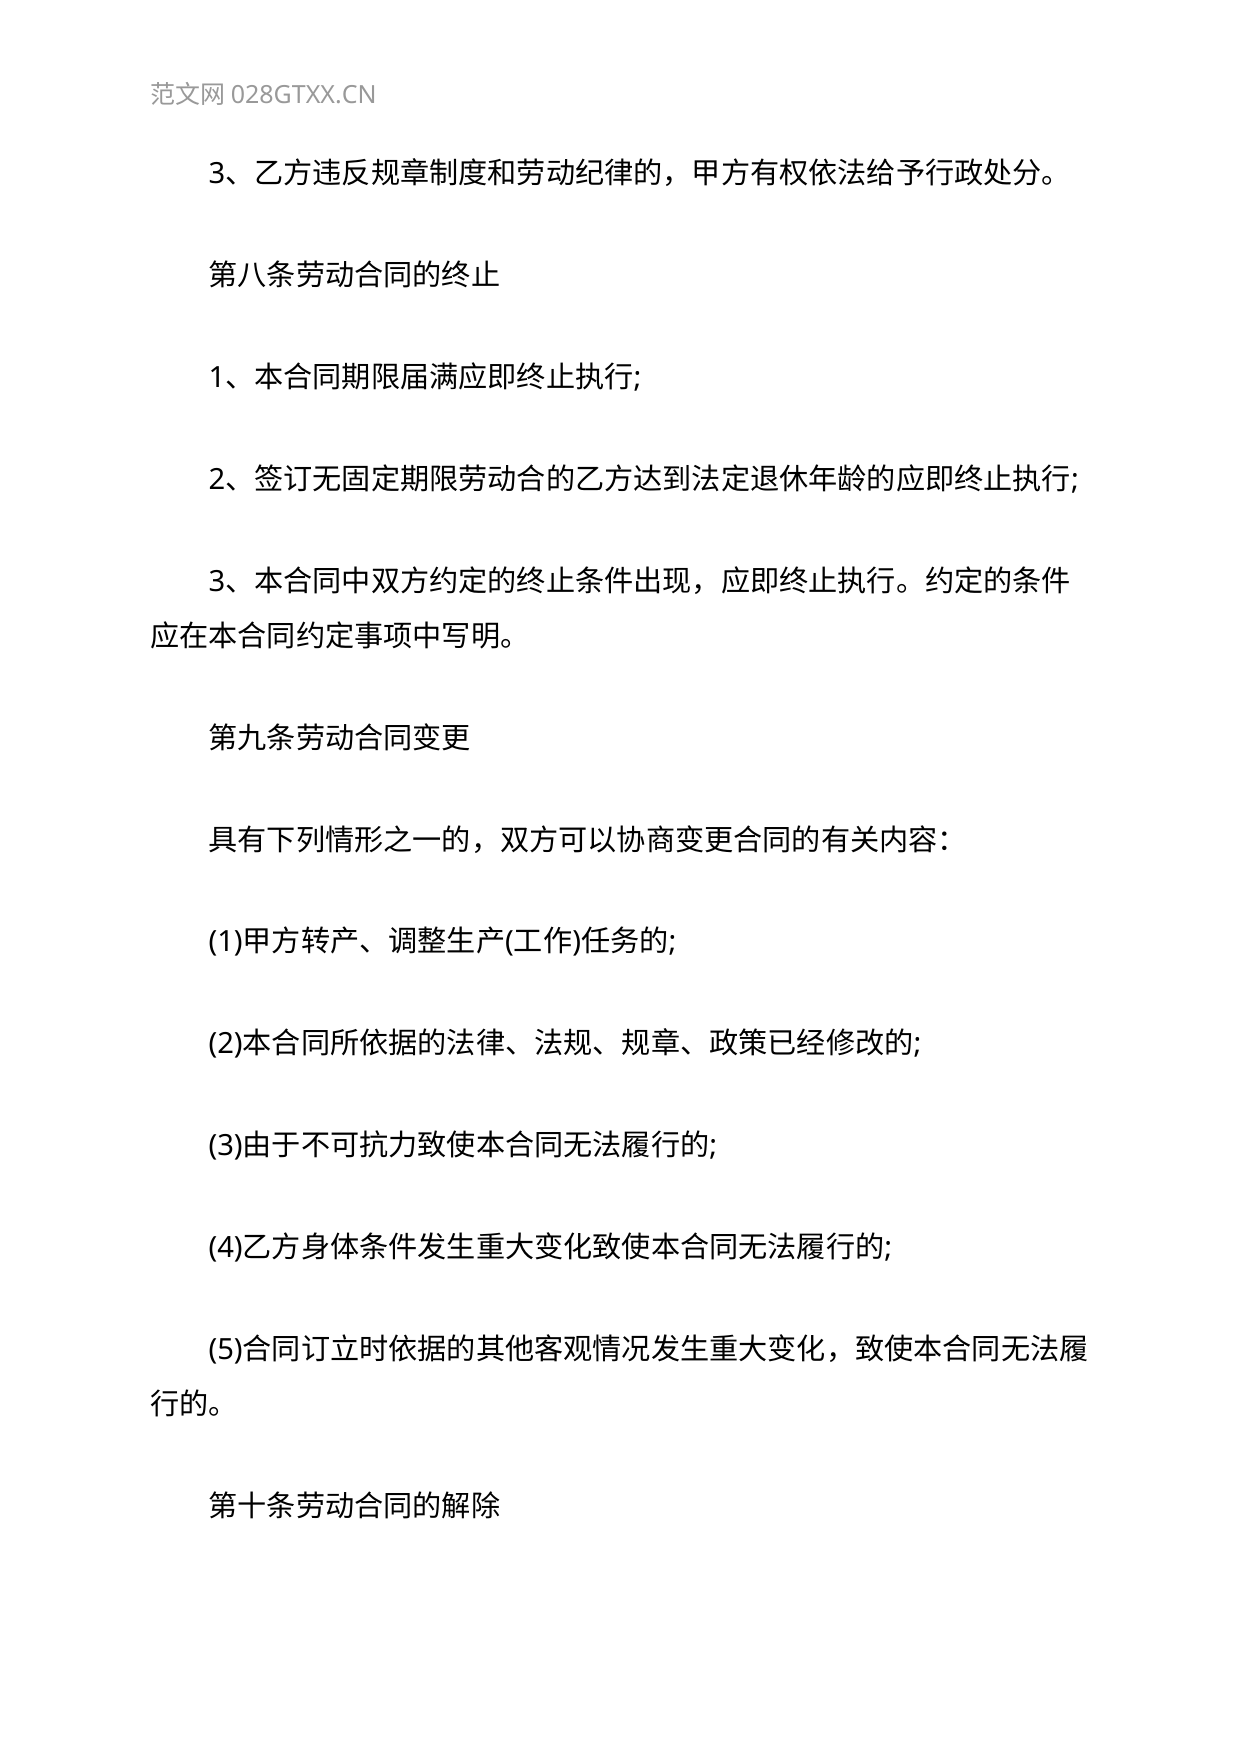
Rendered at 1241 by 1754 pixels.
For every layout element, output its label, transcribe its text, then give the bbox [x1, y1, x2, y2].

text (2)本合同所依据的法律、法规、规章、政策已经修改的; [150, 1020, 1090, 1062]
text 第十条劳动合同的解除 [150, 1483, 1090, 1525]
text (5)合同订立时依据的其他客观情况发生重大变化，致使本合同无法履行的。 [150, 1326, 1090, 1423]
text 2、签订无固定期限劳动合的乙方达到法定退休年龄的应即终止执行; [150, 456, 1090, 498]
text 3、乙方违反规章制度和劳动纪律的，甲方有权依法给予行政处分。 [150, 150, 1090, 192]
text 1、本合同期限届满应即终止执行; [150, 354, 1090, 396]
text 具有下列情形之一的，双方可以协商变更合同的有关内容： [150, 816, 1090, 858]
text 3、本合同中双方约定的终止条件出现，应即终止执行。约定的条件应在本合同约定事项中写明。 [150, 558, 1090, 655]
text (3)由于不可抗力致使本合同无法履行的; [150, 1122, 1090, 1164]
text (4)乙方身体条件发生重大变化致使本合同无法履行的; [150, 1224, 1090, 1266]
text 第八条劳动合同的终止 [150, 252, 1090, 294]
text (1)甲方转产、调整生产(工作)任务的; [150, 918, 1090, 960]
text 第九条劳动合同变更 [150, 714, 1090, 757]
